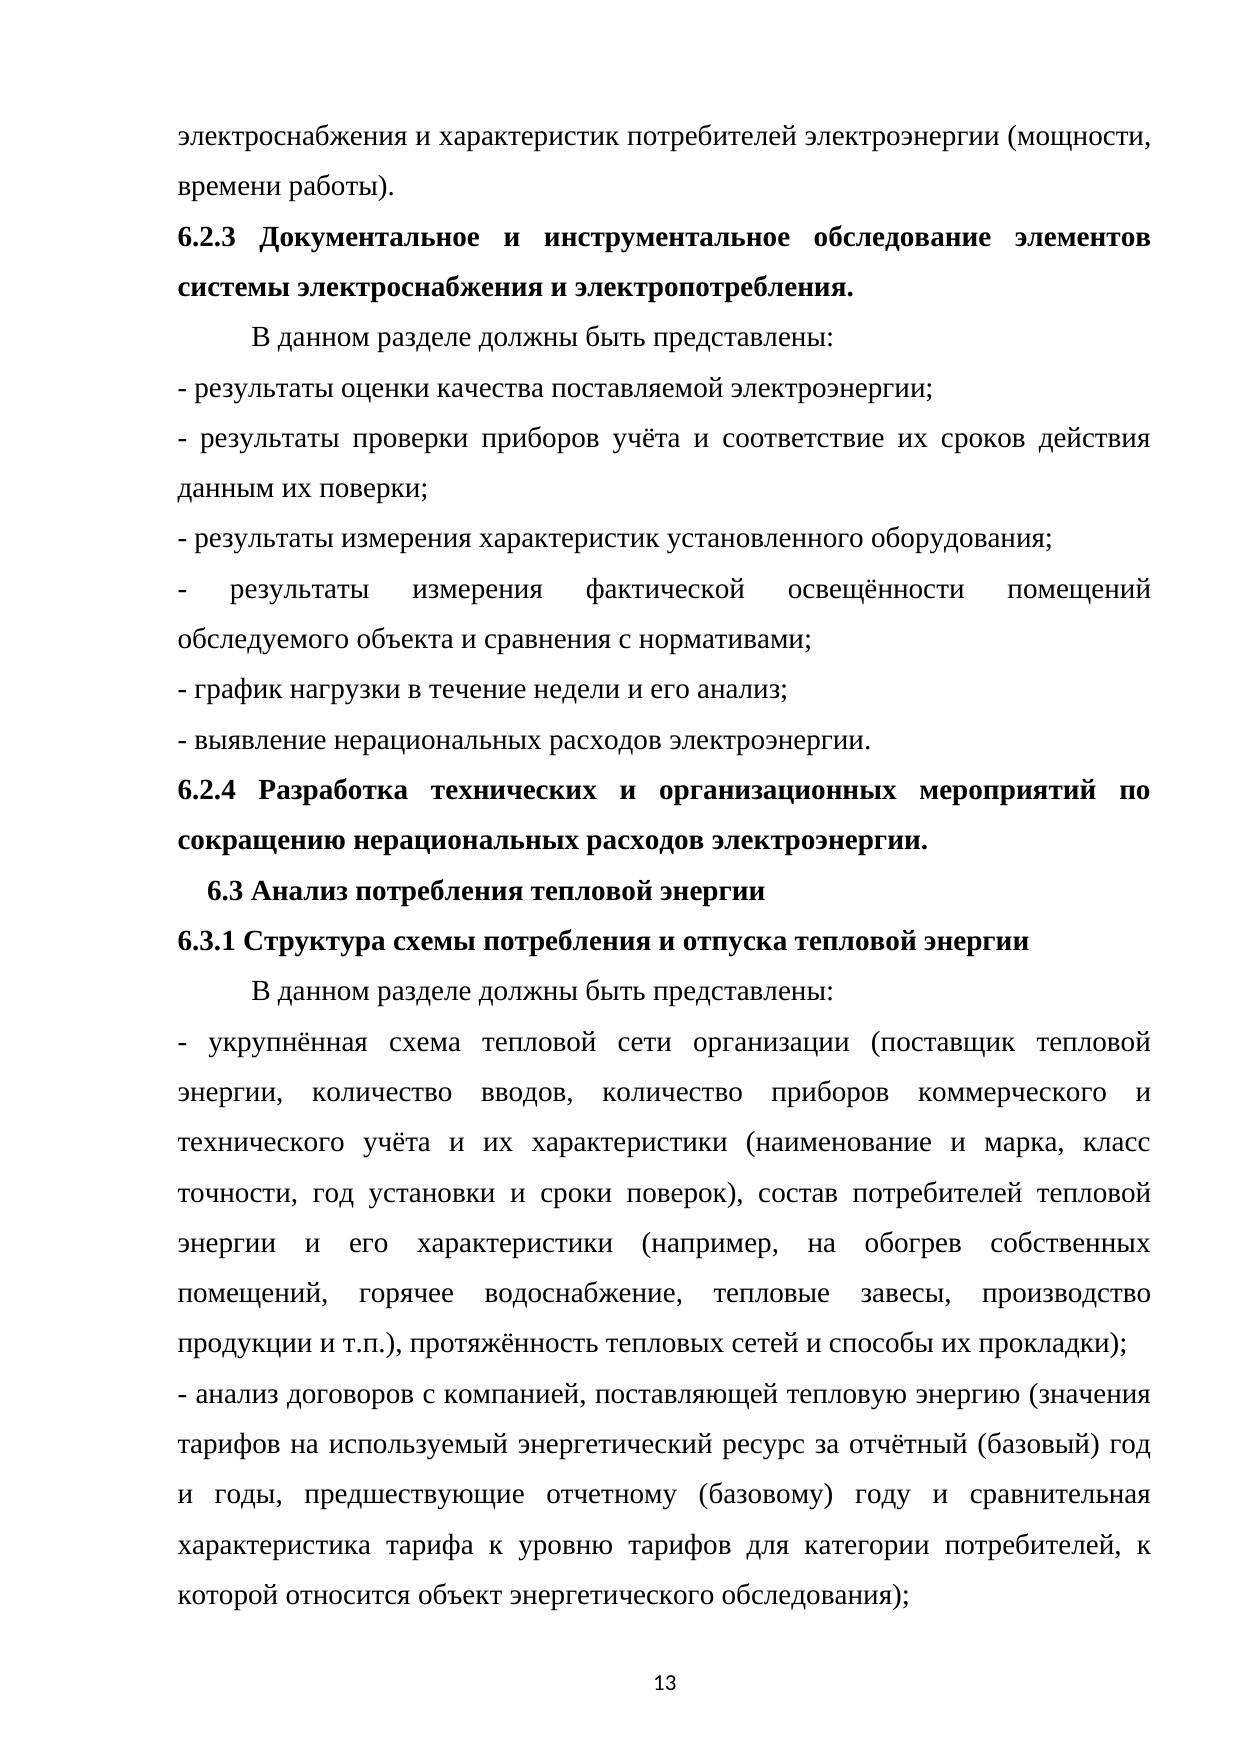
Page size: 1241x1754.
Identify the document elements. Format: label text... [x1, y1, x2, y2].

text - график нагрузки в течение недели и его анализ; [177, 672, 1152, 705]
text В данном разделе должны быть представлены: [177, 973, 1152, 1007]
text - результаты проверки приборов учёта и соответствие их сроков действия данным их поверки; [177, 420, 1152, 504]
text - результаты оценки качества поставляемой электроэнергии; [177, 370, 1152, 403]
text - результаты измерения характеристик установленного оборудования; [177, 521, 1152, 554]
text - выявление нерациональных расходов электроэнергии. [177, 722, 1152, 755]
text В данном разделе должны быть представлены: [177, 319, 1152, 353]
text 6.3.1 Структура схемы потребления и отпуска тепловой энергии [177, 923, 1152, 957]
text - анализ договоров с компанией, поставляющей тепловую энергию (значения тарифов на используемый энергетический ресурс за отчётный (базовый) год и годы, предшествующие отчетному (базовому) году и сравнительная характеристика тарифа к уровню тарифов для категории потребителей, к которой относится объект энергетического обследования); [177, 1376, 1152, 1611]
text 6.2.3 Документальное и инструментальное обследование элементов системы электроснабжения и электропотребления. [177, 219, 1152, 303]
text - результаты измерения фактической освещённости помещений обследуемого объекта и сравнения с нормативами; [177, 571, 1152, 655]
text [177, 118, 1152, 202]
text 6.2.4 Разработка технических и организационных мероприятий по сокращению нерациональных расходов электроэнергии. [177, 772, 1152, 856]
text 6.3 Анализ потребления тепловой энергии [207, 873, 1152, 906]
text - укрупнённая схема тепловой сети организации (поставщик тепловой энергии, количество вводов, количество приборов коммерческого и технического учёта и их характеристики (наименование и марка, класс точности, год установки и сроки поверок), состав потребителей тепловой энергии и его характеристики (например, на обогрев собственных помещений, горячее водоснабжение, тепловые завесы, производство продукции и т.п.), протяжённость тепловых сетей и способы их прокладки); [177, 1024, 1152, 1359]
